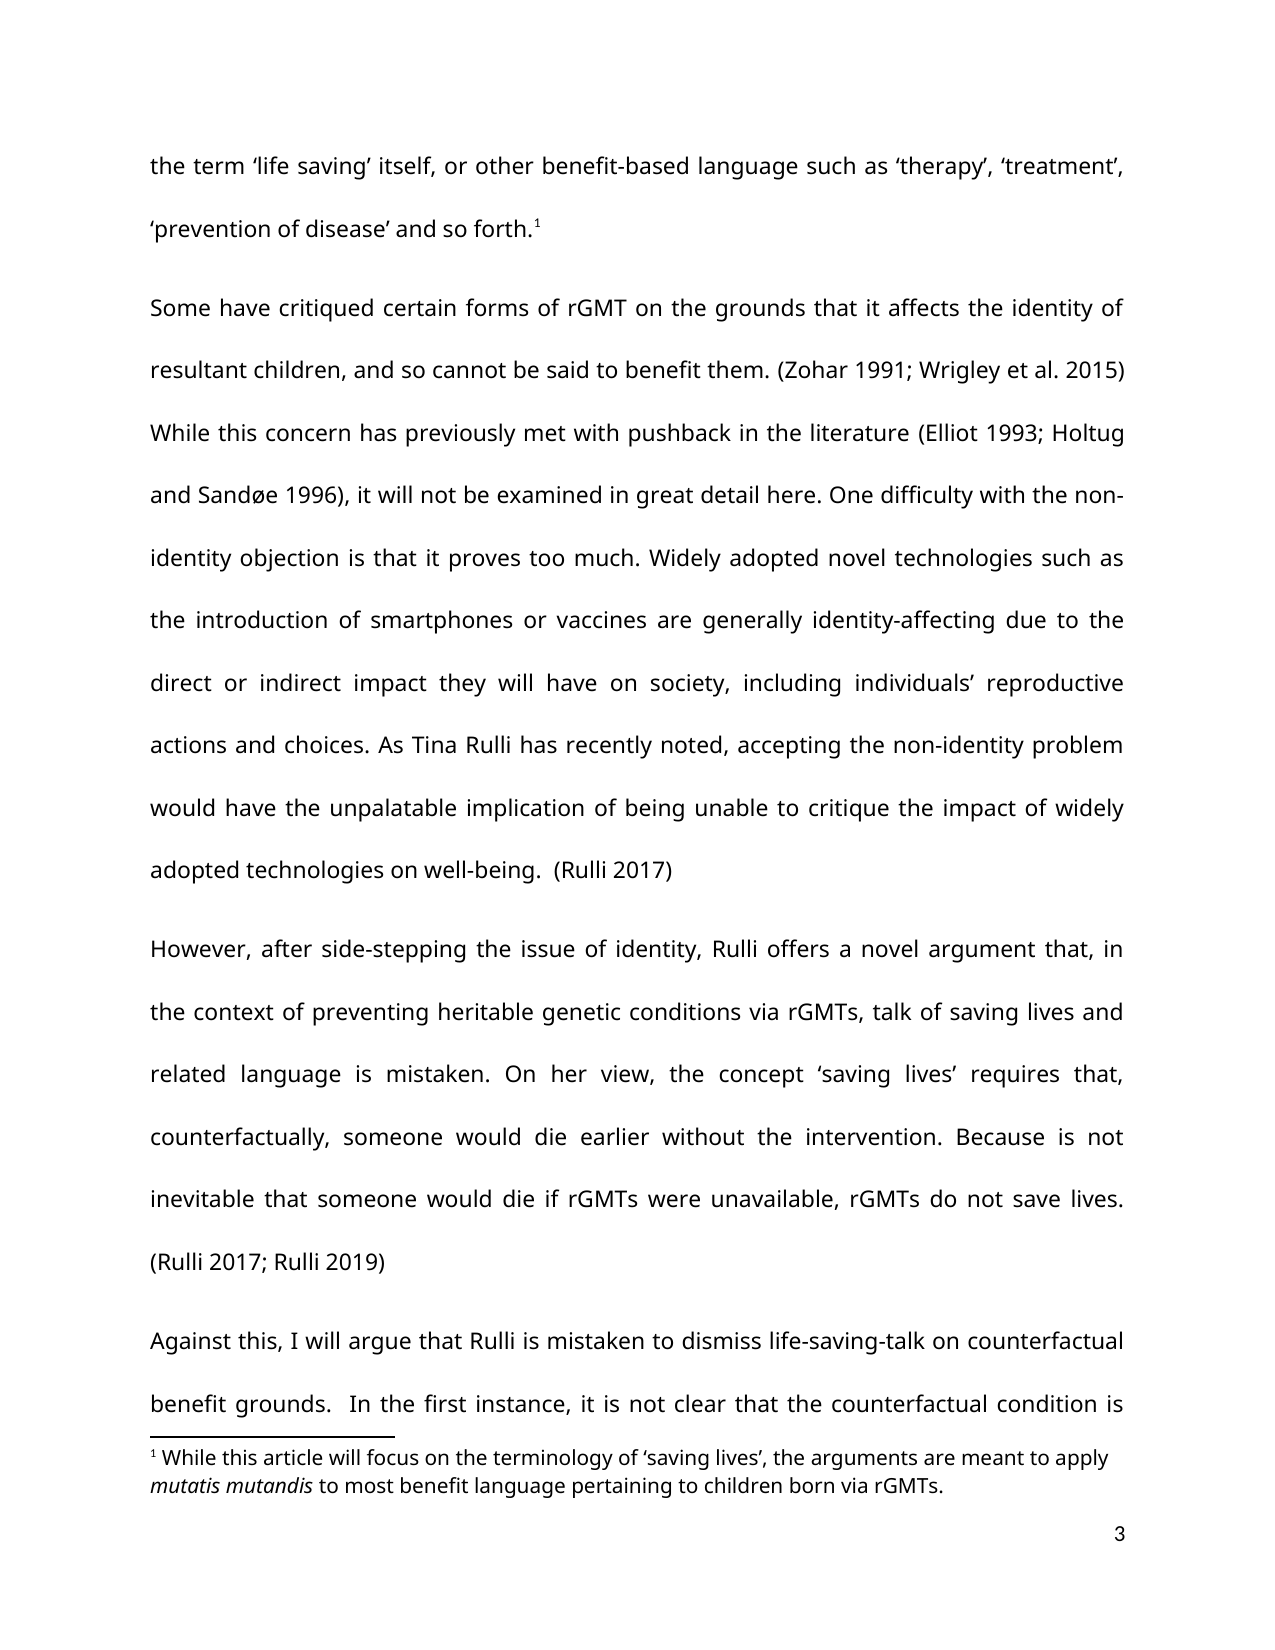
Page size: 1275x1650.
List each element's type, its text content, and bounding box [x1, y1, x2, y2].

text However, after side-stepping the issue of identity, Rulli offers a novel argument that, in the context of preventing heritable genetic conditions via rGMTs, talk of saving lives and related language is mistaken. On her view, the concept ‘saving lives’ requires that, counterfactually, someone would die earlier without the intervention. Because is not inevitable that someone would die if rGMTs were unavailable, rGMTs do not save lives. (Rulli 2017; Rulli 2019) [150, 933, 1125, 1277]
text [150, 150, 1125, 244]
text Some have critiqued certain forms of rGMT on the grounds that it affects the identity of resultant children, and so cannot be said to benefit them. (Zohar 1991; Wrigley et al. 2015) While this concern has previously met with pushback in the literature (Elliot 1993; Holtug and Sandøe 1996), it will not be examined in great detail here. One difficulty with the non-identity objection is that it proves too much. Widely adopted novel technologies such as the introduction of smartphones or vaccines are generally identity-affecting due to the direct or indirect impact they will have on society, including individuals’ reproductive actions and choices. As Tina Rulli has recently noted, accepting the non-identity problem would have the unpalatable implication of being unable to critique the impact of widely adopted technologies on well-being. (Rulli 2017) [150, 292, 1125, 885]
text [150, 1325, 1125, 1419]
